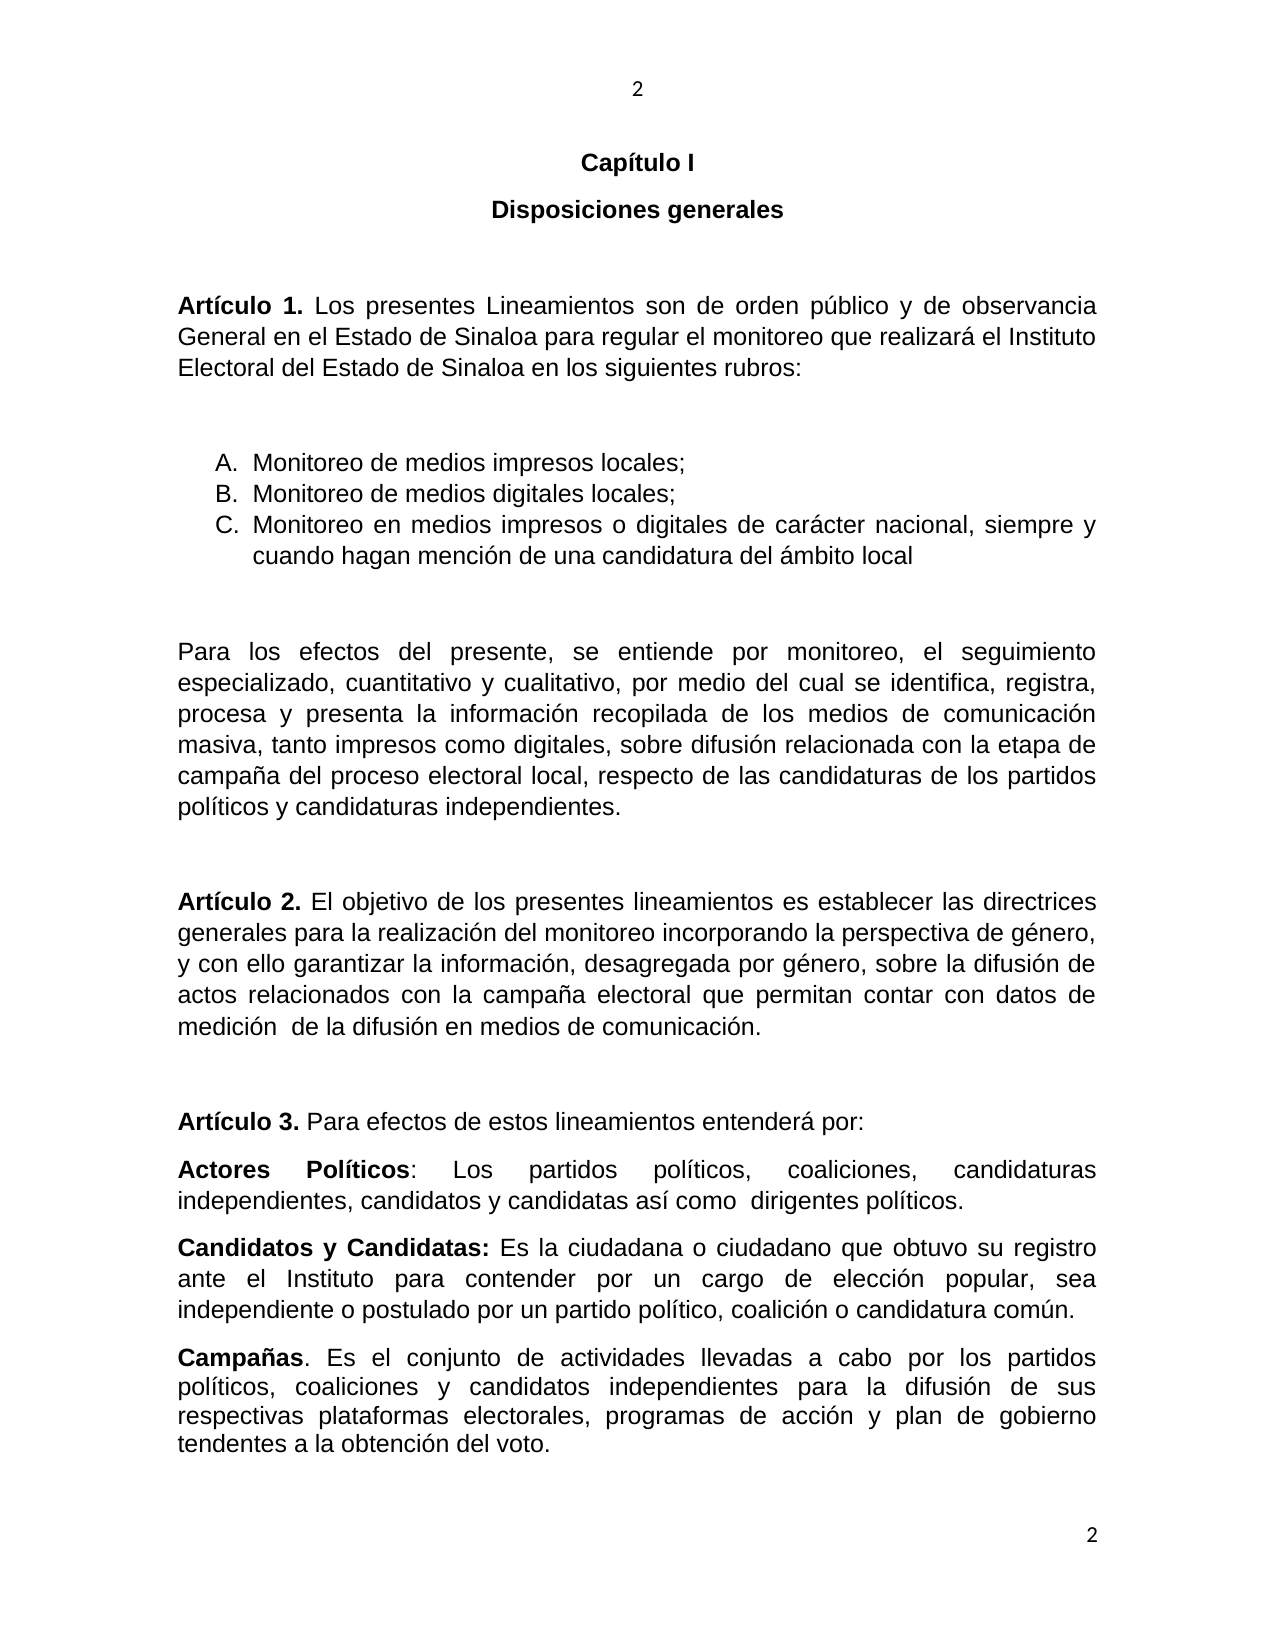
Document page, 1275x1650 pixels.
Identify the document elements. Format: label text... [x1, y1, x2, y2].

text Artículo 1. Los presentes Lineamientos son de orden público y de observancia General en el Estado de Sinaloa para regular el monitoreo que realizará el Instituto Electoral del Estado de Sinaloa en los siguientes rubros: [177, 291, 1098, 382]
list Monitoreo de medios impresos locales; [215, 448, 1098, 477]
text Candidatos y Candidatas: Es la ciudadana o ciudadano que obtuvo su registro ante el Instituto para contender por un cargo de elección popular, sea independiente o postulado por un partido político, coalición o candidatura común. [177, 1233, 1098, 1324]
list Monitoreo en medios impresos o digitales de carácter nacional, siempre y cuando hagan mención de una candidatura del ámbito local [215, 510, 1098, 570]
text Artículo 3. Para efectos de estos lineamientos entenderá por: [177, 1107, 1098, 1136]
text Campañas. Es el conjunto de actividades llevadas a cabo por los partidos políticos, coaliciones y candidatos independientes para la difusión de sus respectivas plataformas electorales, programas de acción y plan de gobierno tendentes a la obtención del voto. [177, 1343, 1098, 1458]
list Monitoreo de medios digitales locales; [215, 479, 1098, 508]
text Para los efectos del presente, se entiende por monitoreo, el seguimiento especializado, cuantitativo y cualitativo, por medio del cual se identifica, registra, procesa y presenta la información recopilada de los medios de comunicación masiva, tanto impresos como digitales, sobre difusión relacionada con la etapa de campaña del proceso electoral local, respecto de las candidaturas de los partidos políticos y candidaturas independientes. [177, 637, 1098, 821]
text Artículo 2. El objetivo de los presentes lineamientos es establecer las directrices generales para la realización del monitoreo incorporando la perspectiva de género, y con ello garantizar la información, desagregada por género, sobre la difusión de actos relacionados con la campaña electoral que permitan contar con datos de medición de la difusión en medios de comunicación. [177, 887, 1098, 1040]
text Disposiciones generales [177, 195, 1098, 224]
text Actores Políticos: Los partidos políticos, coaliciones, candidaturas independientes, candidatos y candidatas así como dirigentes políticos. [177, 1155, 1098, 1214]
text Capítulo I [177, 148, 1098, 176]
